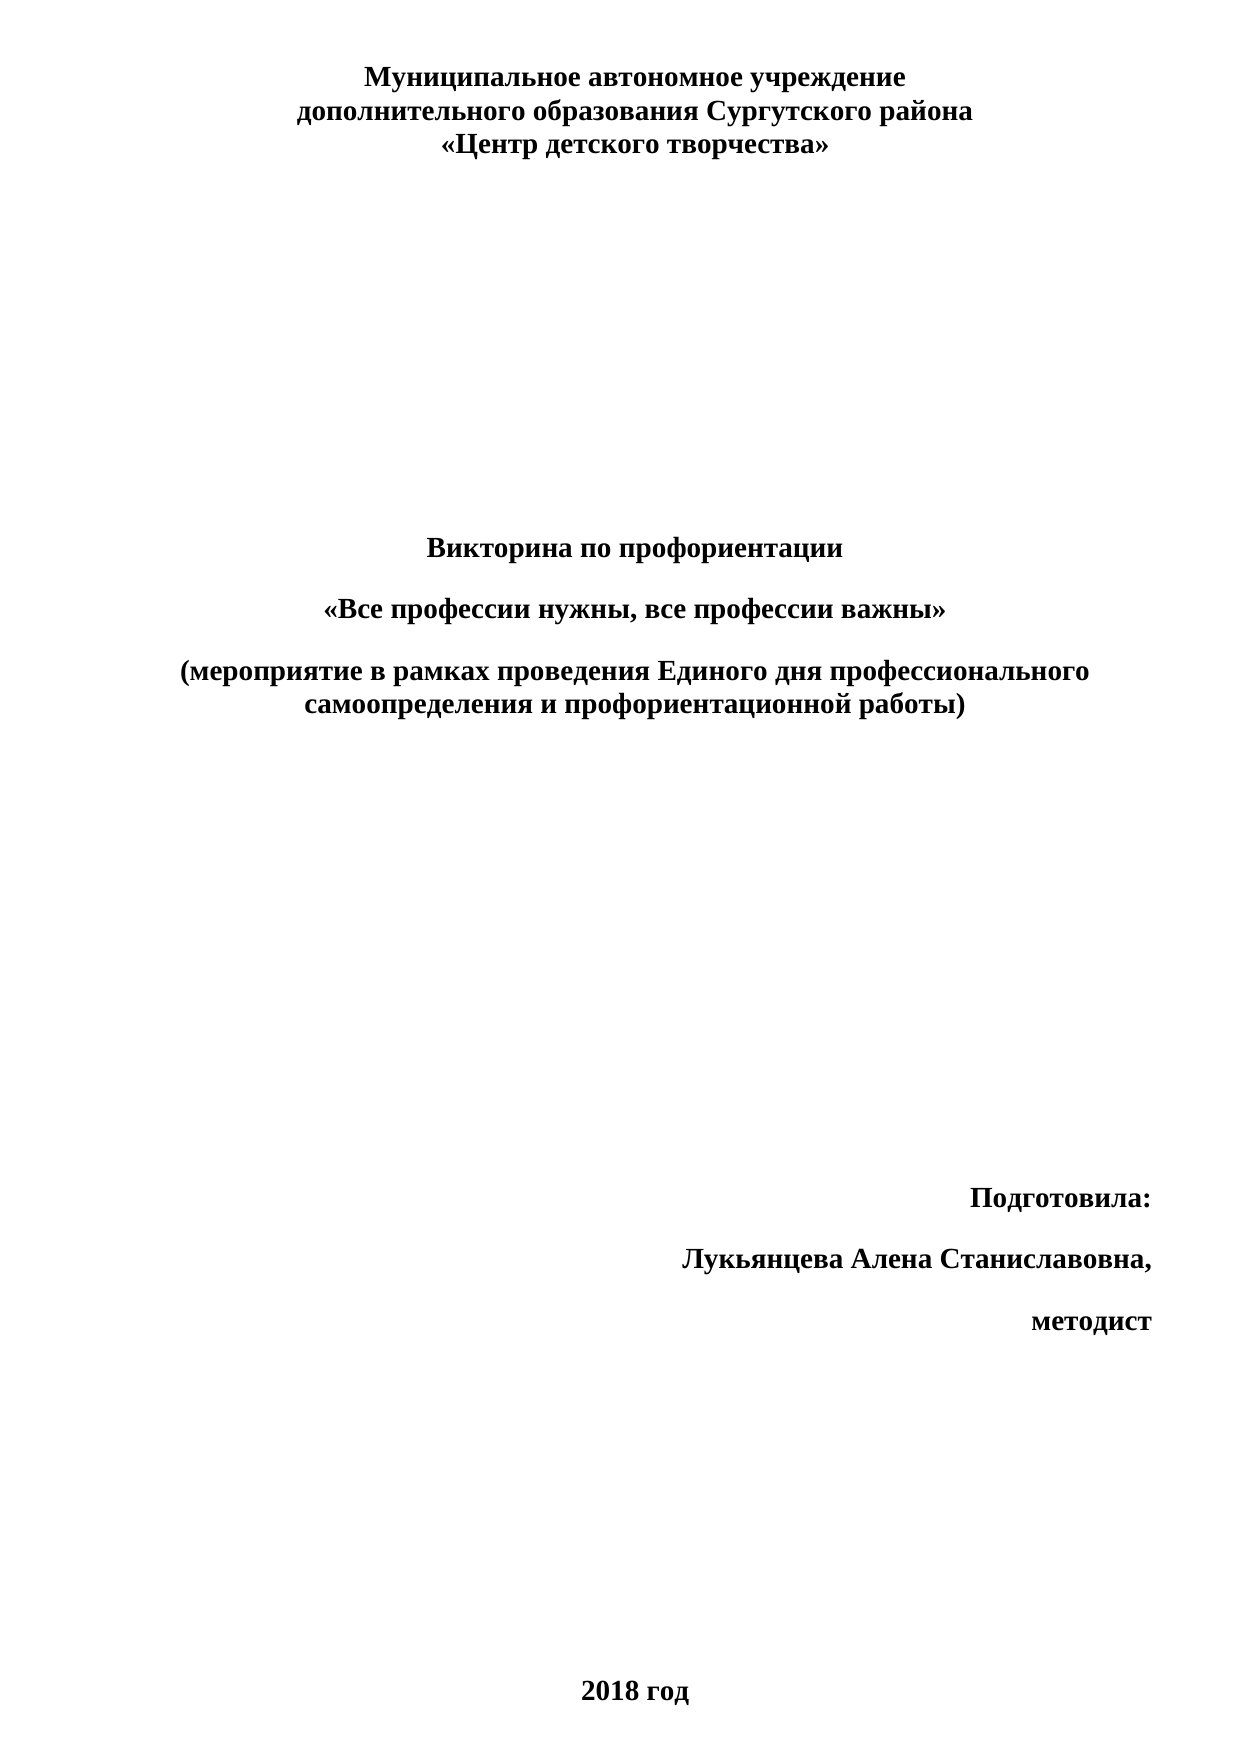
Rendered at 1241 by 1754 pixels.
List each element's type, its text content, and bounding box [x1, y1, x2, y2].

text «Центр детского творчества» [118, 126, 1152, 160]
text дополнительного образования Сургутского района [118, 93, 1152, 126]
text 2018 год [118, 1673, 1152, 1707]
text методист [118, 1303, 1152, 1337]
text (мероприятие в рамках проведения Единого дня профессионального самоопределения и профориентационной работы) [118, 653, 1152, 720]
text Викторина по профориентации [118, 530, 1152, 563]
text Подготовила: [118, 1180, 1152, 1213]
text «Все профессии нужны, все профессии важны» [118, 591, 1152, 625]
text Лукьянцева Алена Станиславовна, [118, 1242, 1152, 1275]
text Муниципальное автономное учреждение [118, 59, 1152, 93]
